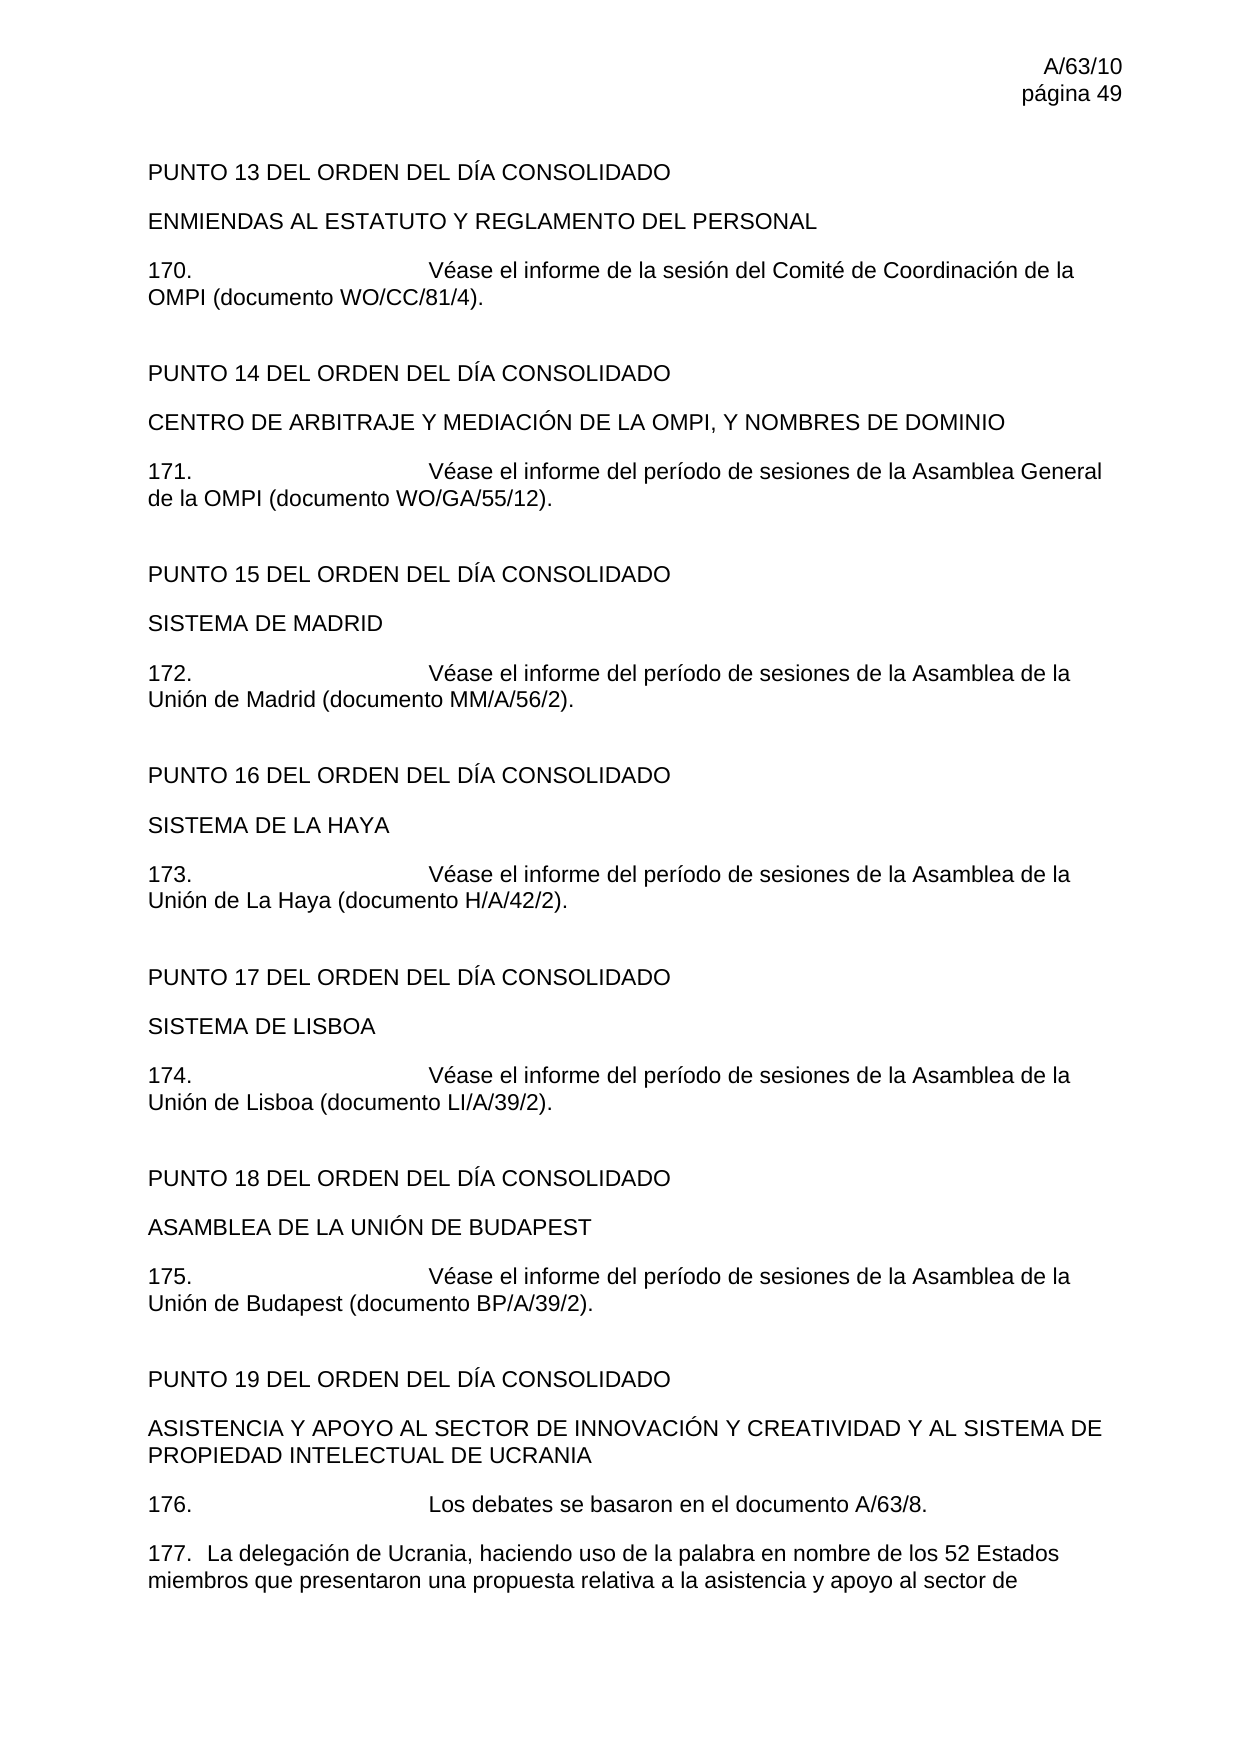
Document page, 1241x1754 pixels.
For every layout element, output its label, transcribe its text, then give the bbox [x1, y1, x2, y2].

subtitle PUNTO 15 DEL ORDEN DEL DÍA CONSOLIDADO [148, 561, 1122, 587]
subtitle PUNTO 16 DEL ORDEN DEL DÍA CONSOLIDADO [148, 762, 1122, 789]
subtitle PUNTO 17 DEL ORDEN DEL DÍA CONSOLIDADO [148, 963, 1122, 990]
subtitle ASAMBLEA DE LA UNIÓN DE BUDAPEST [148, 1214, 1122, 1240]
text Véase el informe del período de sesiones de la Asamblea de la Unión de Madrid (documento MM/A/56/2). [148, 659, 1122, 712]
subtitle PUNTO 19 DEL ORDEN DEL DÍA CONSOLIDADO [148, 1366, 1122, 1392]
subtitle SISTEMA DE MADRID [148, 610, 1122, 637]
text Véase el informe del período de sesiones de la Asamblea de la Unión de Budapest (documento BP/A/39/2). [148, 1263, 1122, 1316]
text Véase el informe del período de sesiones de la Asamblea General de la OMPI (documento WO/GA/55/12). [148, 458, 1122, 511]
subtitle PUNTO 18 DEL ORDEN DEL DÍA CONSOLIDADO [148, 1165, 1122, 1191]
text Los debates se basaron en el documento A/63/8. [148, 1491, 1122, 1517]
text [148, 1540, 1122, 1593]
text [148, 257, 1122, 310]
subtitle ENMIENDAS AL ESTATUTO Y REGLAMENTO DEL PERSONAL [148, 208, 1122, 234]
subtitle PUNTO 13 DEL ORDEN DEL DÍA CONSOLIDADO [148, 158, 1122, 185]
text Véase el informe del período de sesiones de la Asamblea de la Unión de La Haya (documento H/A/42/2). [148, 861, 1122, 913]
subtitle PUNTO 14 DEL ORDEN DEL DÍA CONSOLIDADO [148, 360, 1122, 386]
subtitle SISTEMA DE LA HAYA [148, 812, 1122, 838]
text Véase el informe del período de sesiones de la Asamblea de la Unión de Lisboa (documento LI/A/39/2). [148, 1062, 1122, 1115]
subtitle ASISTENCIA Y APOYO AL SECTOR DE INNOVACIÓN Y CREATIVIDAD Y AL SISTEMA DE PROPIEDAD INTELECTUAL DE UCRANIA [148, 1415, 1122, 1468]
subtitle CENTRO DE ARBITRAJE Y MEDIACIÓN DE LA OMPI, Y NOMBRES DE DOMINIO [148, 409, 1122, 435]
subtitle SISTEMA DE LISBOA [148, 1013, 1122, 1039]
